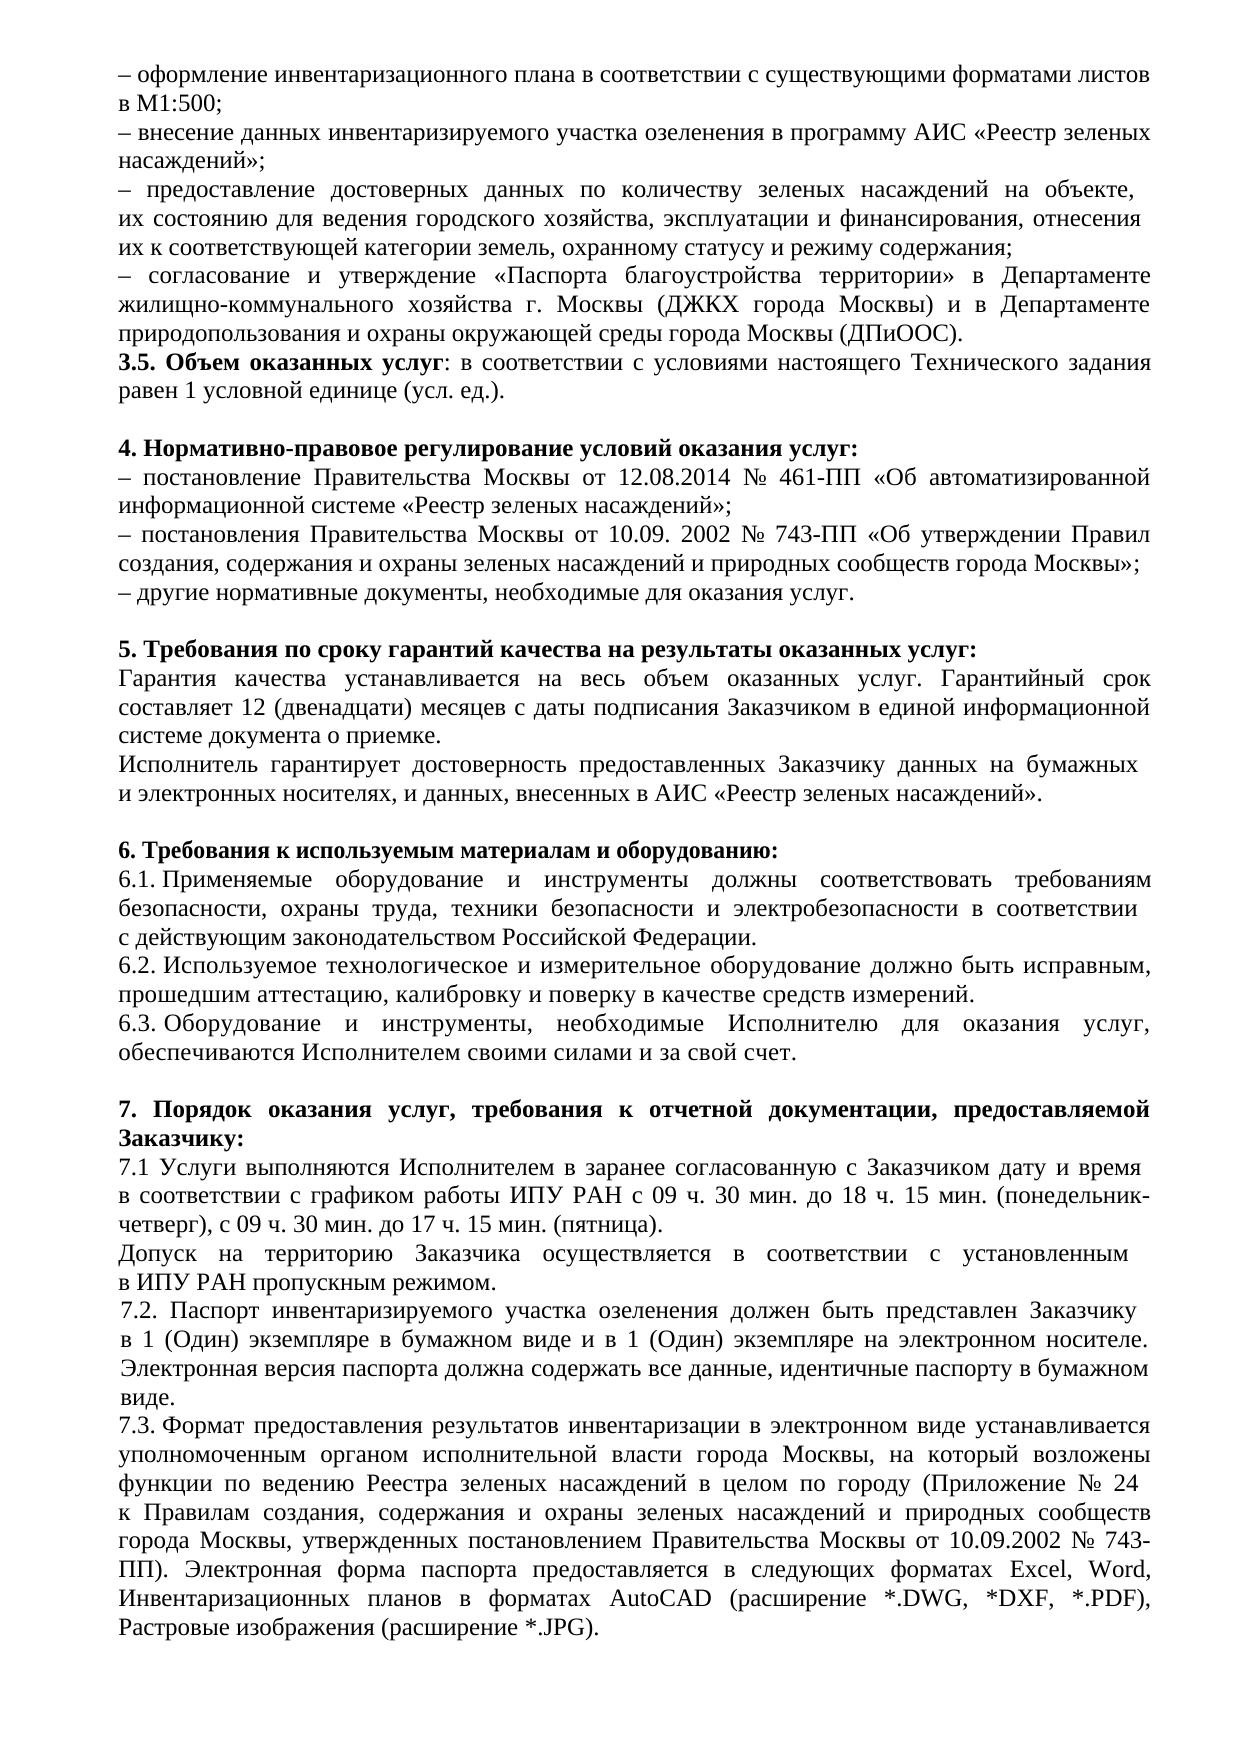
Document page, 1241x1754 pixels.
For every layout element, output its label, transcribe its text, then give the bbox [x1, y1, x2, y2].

text 6.3. Оборудование и инструменты, необходимые Исполнителю для оказания услуг, обеспечиваются Исполнителем своими силами и за свой счет. [118, 1008, 1152, 1065]
text 6. Требования к используемым материалам и оборудованию: [118, 835, 1152, 864]
text 5. Требования по сроку гарантий качества на результаты оказанных услуг: [118, 634, 1152, 663]
text – предоставление достоверных данных по количеству зеленых насаждений на объекте, их состоянию для ведения городского хозяйства, эксплуатации и финансирования, отнесения их к соответствующей категории земель, охранному статусу и режиму содержания; [118, 174, 1152, 260]
text 3.5. Объем оказанных услуг: в соответствии с условиями настоящего Технического задания равен 1 условной единице (усл. ед.). [118, 347, 1152, 404]
text – постановления Правительства Москвы от 10.09. 2002 № 743-ПП «Об утверждении Правил создания, содержания и охраны зеленых насаждений и природных сообществ города Москвы»; [118, 519, 1152, 577]
text 6.2. Используемое технологическое и измерительное оборудование должно быть исправным, прошедшим аттестацию, калибровку и поверку в качестве средств измерений. [118, 950, 1152, 1008]
text – внесение данных инвентаризируемого участка озеленения в программу АИС «Реестр зеленых насаждений»; [118, 117, 1152, 174]
text – согласование и утверждение «Паспорта благоустройства территории» в Департаменте жилищно-коммунального хозяйства г. Москвы (ДЖКХ города Москвы) и в Департаменте природопользования и охраны окружающей среды города Москвы (ДПиООС). [118, 260, 1152, 347]
text Допуск на территорию Заказчика осуществляется в соответствии с установленным в ИПУ РАН пропускным режимом. [118, 1238, 1152, 1295]
text 6.1. Применяемые оборудование и инструменты должны соответствовать требованиям безопасности, охраны труда, техники безопасности и электробезопасности в соответствии с действующим законодательством Российской Федерации. [118, 864, 1152, 950]
text 4. Нормативно-правовое регулирование условий оказания услуг: [118, 433, 1152, 462]
text 7.2. Паспорт инвентаризируемого участка озеленения должен быть представлен Заказчику в 1 (Один) экземпляре в бумажном виде и в 1 (Один) экземпляре на электронном носителе. Электронная версия паспорта должна содержать все данные, идентичные паспорту в бумажном виде. [120, 1295, 1150, 1410]
text – другие нормативные документы, необходимые для оказания услуг. [118, 577, 1152, 605]
text 7.3. Формат предоставления результатов инвентаризации в электронном виде устанавливается уполномоченным органом исполнительной власти города Москвы, на который возложены функции по ведению Реестра зеленых насаждений в целом по городу (Приложение № 24 к Правилам создания, содержания и охраны зеленых насаждений и природных сообществ города Москвы, утвержденных постановлением Правительства Москвы от 10.09.2002 № 743-ПП). Электронная форма паспорта предоставляется в следующих форматах Excel, Word, Инвентаризационных планов в форматах AutoCAD (расширение *.DWG, *DXF, *.PDF), Растровые изображения (расширение *.JPG). [118, 1410, 1152, 1640]
text Гарантия качества устанавливается на весь объем оказанных услуг. Гарантийный срок составляет 12 (двенадцати) месяцев с даты подписания Заказчиком в единой информационной системе документа о приемке. [118, 663, 1152, 749]
text – оформление инвентаризационного плана в соответствии с существующими форматами листов в М1:500; [118, 59, 1152, 117]
text 7. Порядок оказания услуг, требования к отчетной документации, предоставляемой Заказчику: [118, 1094, 1150, 1152]
text 7.1 Услуги выполняются Исполнителем в заранее согласованную с Заказчиком дату и время в соответствии с графиком работы ИПУ РАН с 09 ч. 30 мин. до 18 ч. 15 мин. (понедельник-четверг), с 09 ч. 30 мин. до 17 ч. 15 мин. (пятница). [118, 1152, 1152, 1238]
text Исполнитель гарантирует достоверность предоставленных Заказчику данных на бумажных и электронных носителях, и данных, внесенных в АИС «Реестр зеленых насаждений». [118, 749, 1152, 807]
text – постановление Правительства Москвы от 12.08.2014 № 461-ПП «Об автоматизированной информационной системе «Реестр зеленых насаждений»; [118, 462, 1152, 519]
